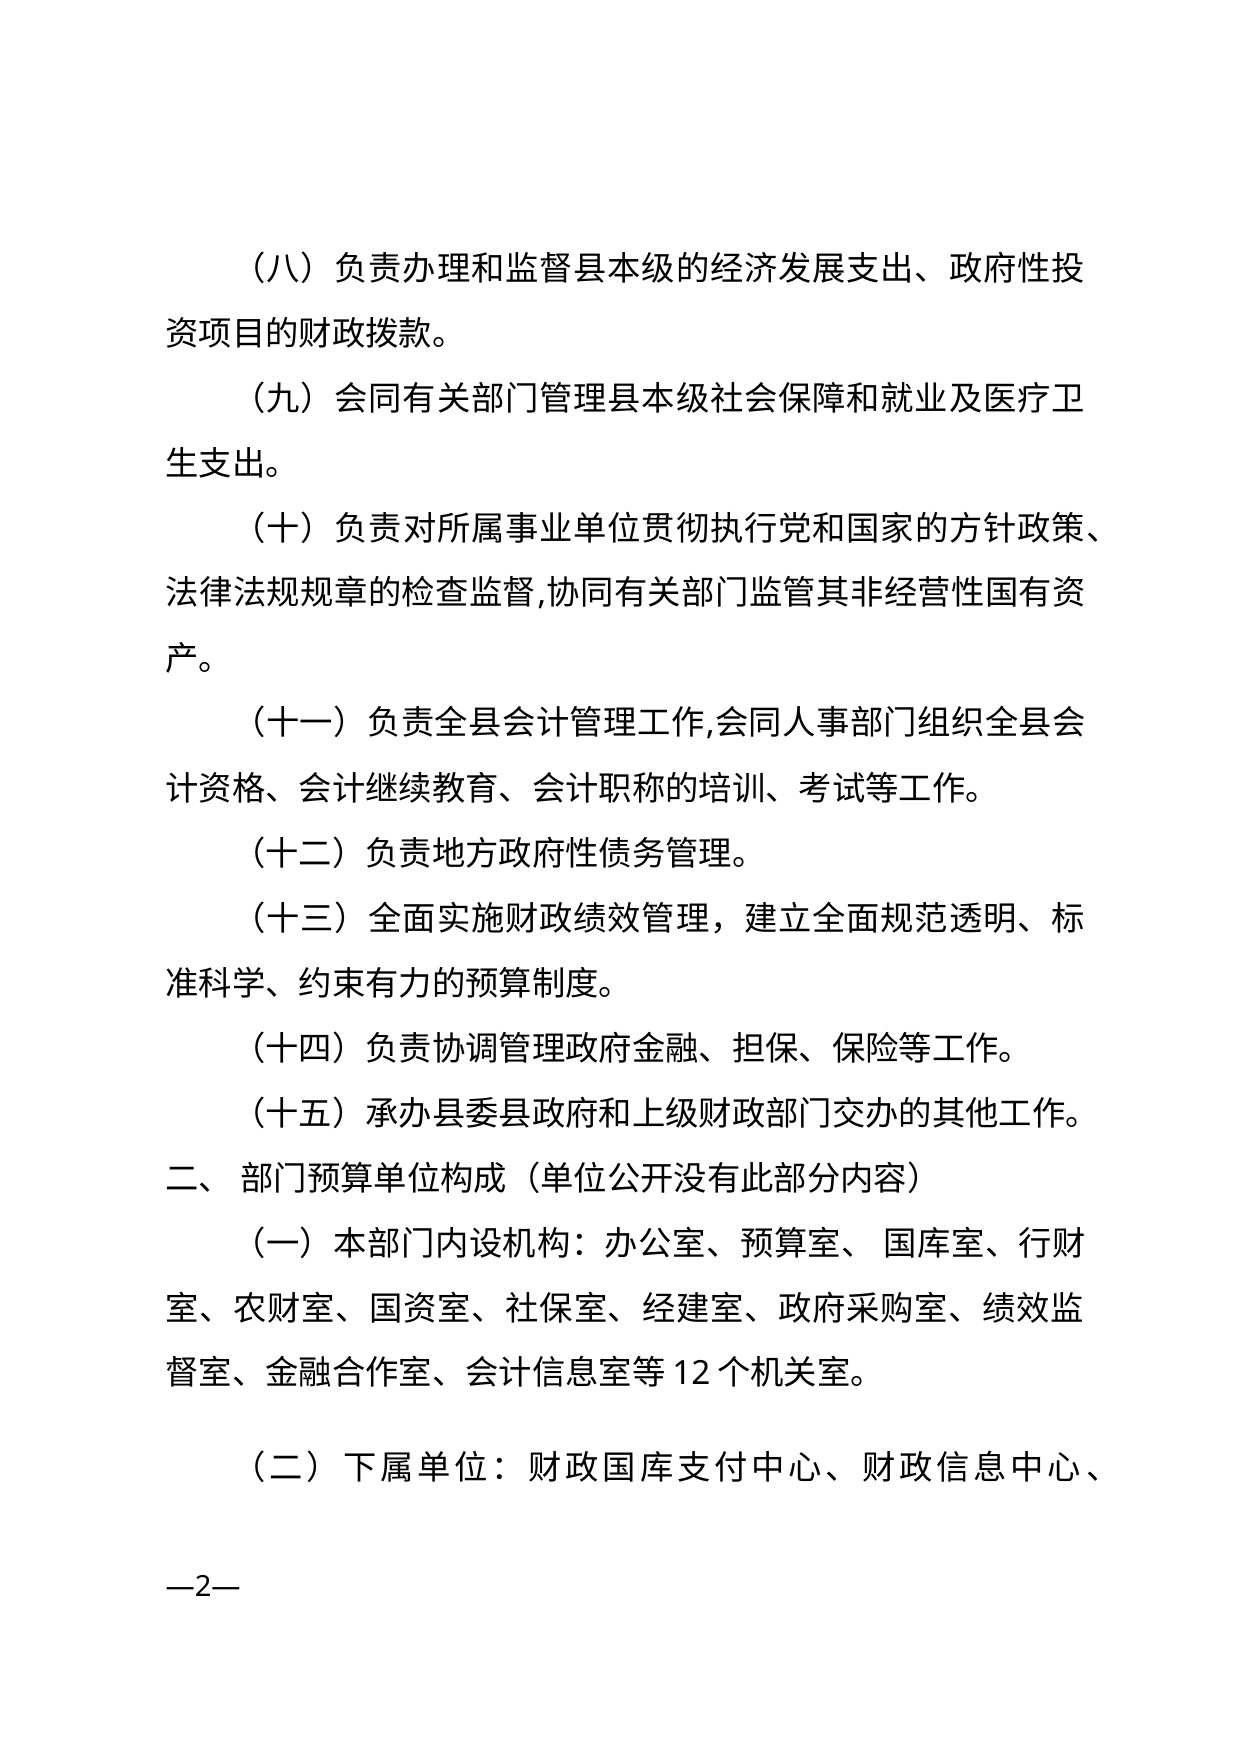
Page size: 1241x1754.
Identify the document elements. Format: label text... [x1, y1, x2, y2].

text （一）本部门内设机构：办公室、预算室、 国库室、行财室、农财室、国资室、社保室、经建室、政府采购室、绩效监督室、金融合作室、会计信息室等12个机关室。 [165, 1208, 1087, 1403]
text （十三）全面实施财政绩效管理，建立全面规范透明、标准科学、约束有力的预算制度。 [165, 883, 1087, 1013]
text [165, 1432, 1087, 1497]
list 部门预算单位构成（单位公开没有此部分内容） [165, 1143, 1087, 1208]
text （十一）负责全县会计管理工作,会同人事部门组织全县会计资格、会计继续教育、会计职称的培训、考试等工作。 [165, 688, 1087, 818]
text （十二）负责地方政府性债务管理。 [165, 818, 1087, 883]
text （九）会同有关部门管理县本级社会保障和就业及医疗卫生支出。 [165, 363, 1087, 493]
text （十四）负责协调管理政府金融、担保、保险等工作。 [165, 1013, 1087, 1078]
text （十）负责对所属事业单位贯彻执行党和国家的方针政策、法律法规规章的检查监督,协同有关部门监管其非经营性国有资产。 [165, 493, 1087, 688]
text （十五）承办县委县政府和上级财政部门交办的其他工作。 [165, 1078, 1087, 1143]
text （八）负责办理和监督县本级的经济发展支出、政府性投资项目的财政拨款。 [165, 233, 1087, 363]
